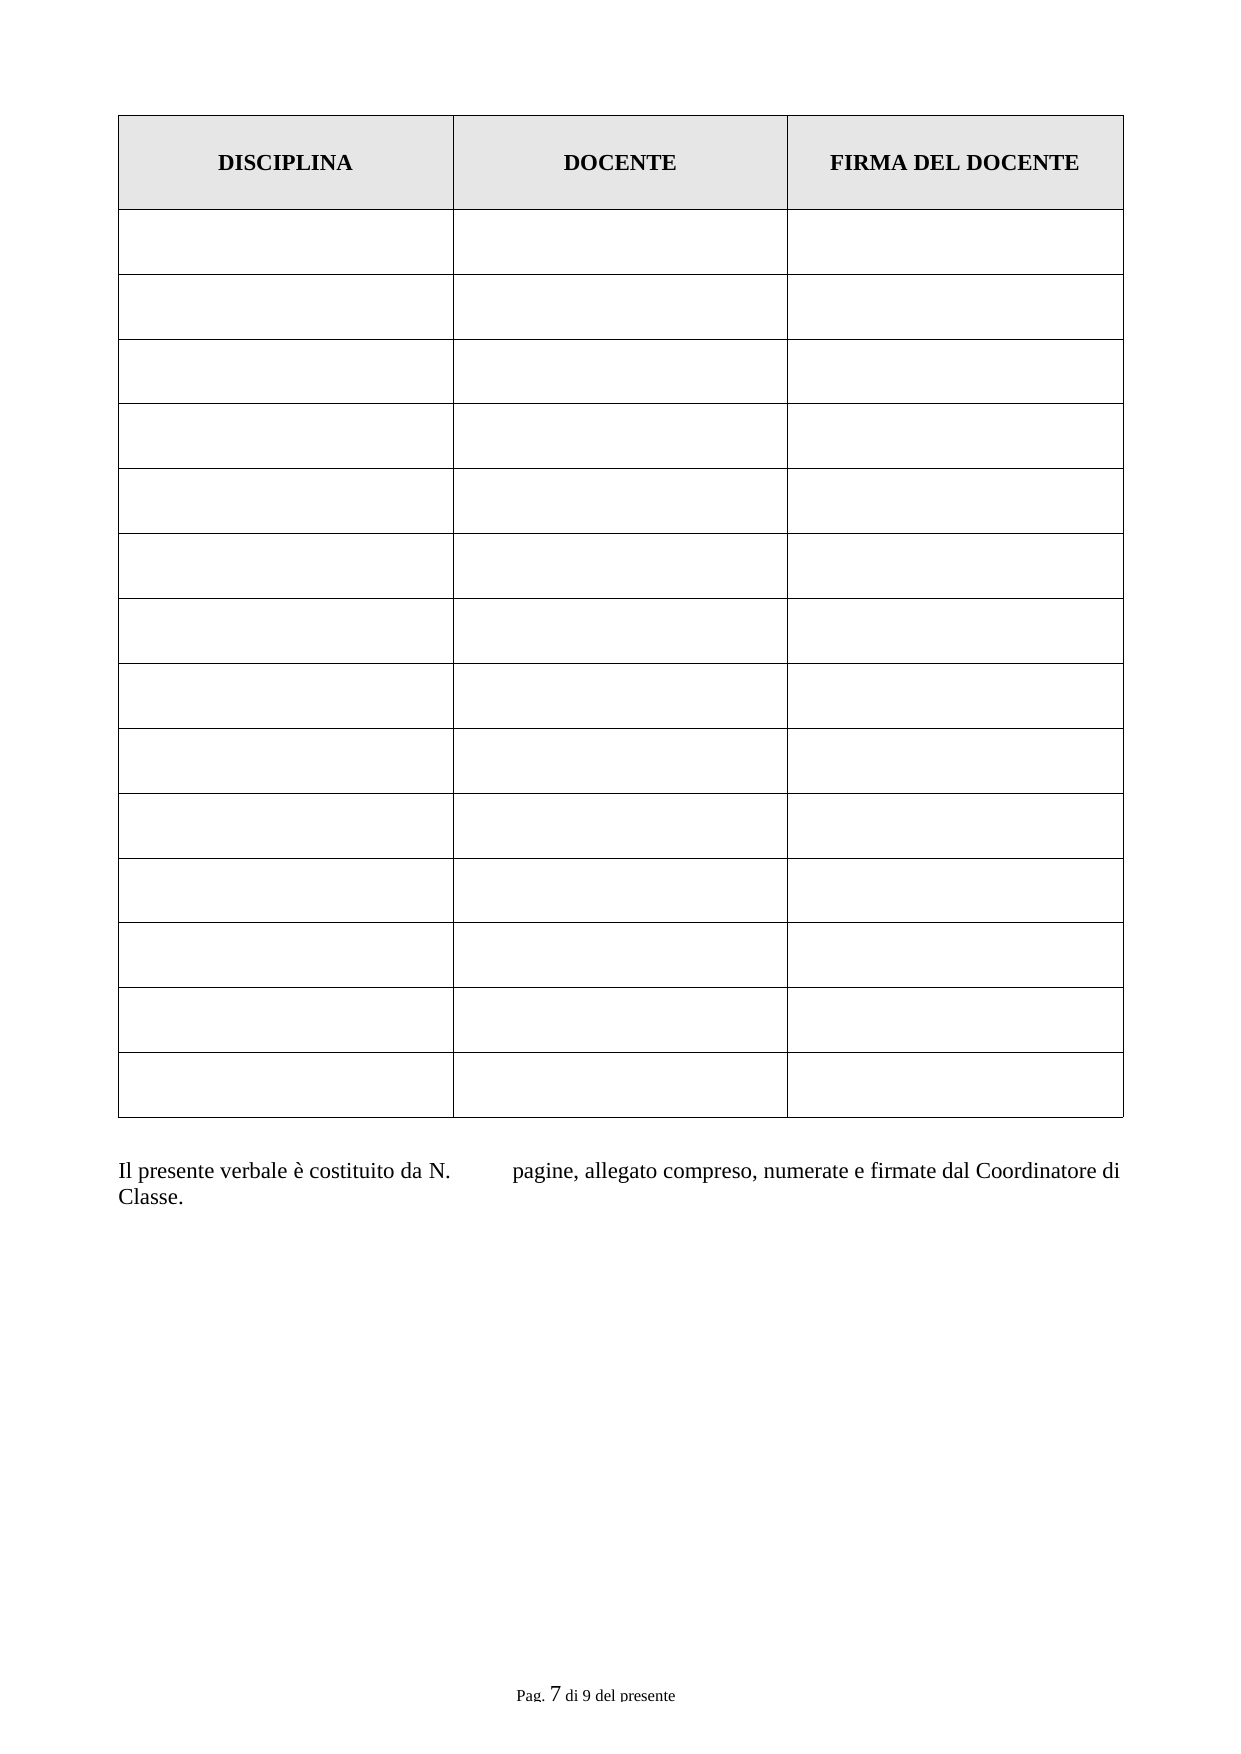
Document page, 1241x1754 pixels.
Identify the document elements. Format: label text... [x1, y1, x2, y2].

table_cell [119, 404, 453, 468]
table_cell [788, 210, 1123, 273]
table_cell [788, 1053, 1123, 1117]
table_cell [454, 729, 787, 792]
table_cell [788, 794, 1123, 857]
table_cell [454, 923, 787, 987]
table_cell [119, 729, 453, 792]
table_cell [788, 664, 1123, 727]
table_cell [454, 210, 787, 273]
table_header FIRMA DEL DOCENTE [788, 116, 1123, 209]
table_cell [119, 599, 453, 663]
table_cell [454, 1053, 787, 1117]
table_header DISCIPLINA [119, 116, 453, 209]
table_cell [454, 599, 787, 663]
table_cell [454, 275, 787, 338]
table_cell [788, 988, 1123, 1052]
table_cell [119, 469, 453, 533]
table_cell [788, 404, 1123, 468]
table_cell [454, 988, 787, 1052]
table_cell [119, 794, 453, 857]
table_cell [119, 664, 453, 727]
text Il presente verbale è costituito da N. pagine, allegato compreso, numerate e firmate dal Coordinatore di Classe. [118, 1157, 1122, 1209]
table_cell [119, 340, 453, 403]
table_cell [119, 210, 453, 273]
table_cell [788, 859, 1123, 922]
table_cell [788, 340, 1123, 403]
table_cell [119, 859, 453, 922]
table_cell [788, 599, 1123, 663]
table_cell [454, 469, 787, 533]
table_cell [454, 794, 787, 857]
table_cell [788, 534, 1123, 598]
table_cell [119, 275, 453, 338]
table_cell [454, 404, 787, 468]
table_cell [119, 1053, 453, 1117]
table_cell [454, 859, 787, 922]
table_cell [454, 664, 787, 727]
table_cell [454, 534, 787, 598]
table_cell [119, 988, 453, 1052]
table_cell [788, 275, 1123, 338]
table_cell [788, 729, 1123, 792]
table_cell [788, 923, 1123, 987]
table_cell [454, 340, 787, 403]
table_cell [119, 534, 453, 598]
table_cell [788, 469, 1123, 533]
table_header DOCENTE [454, 116, 787, 209]
table_cell [119, 923, 453, 987]
